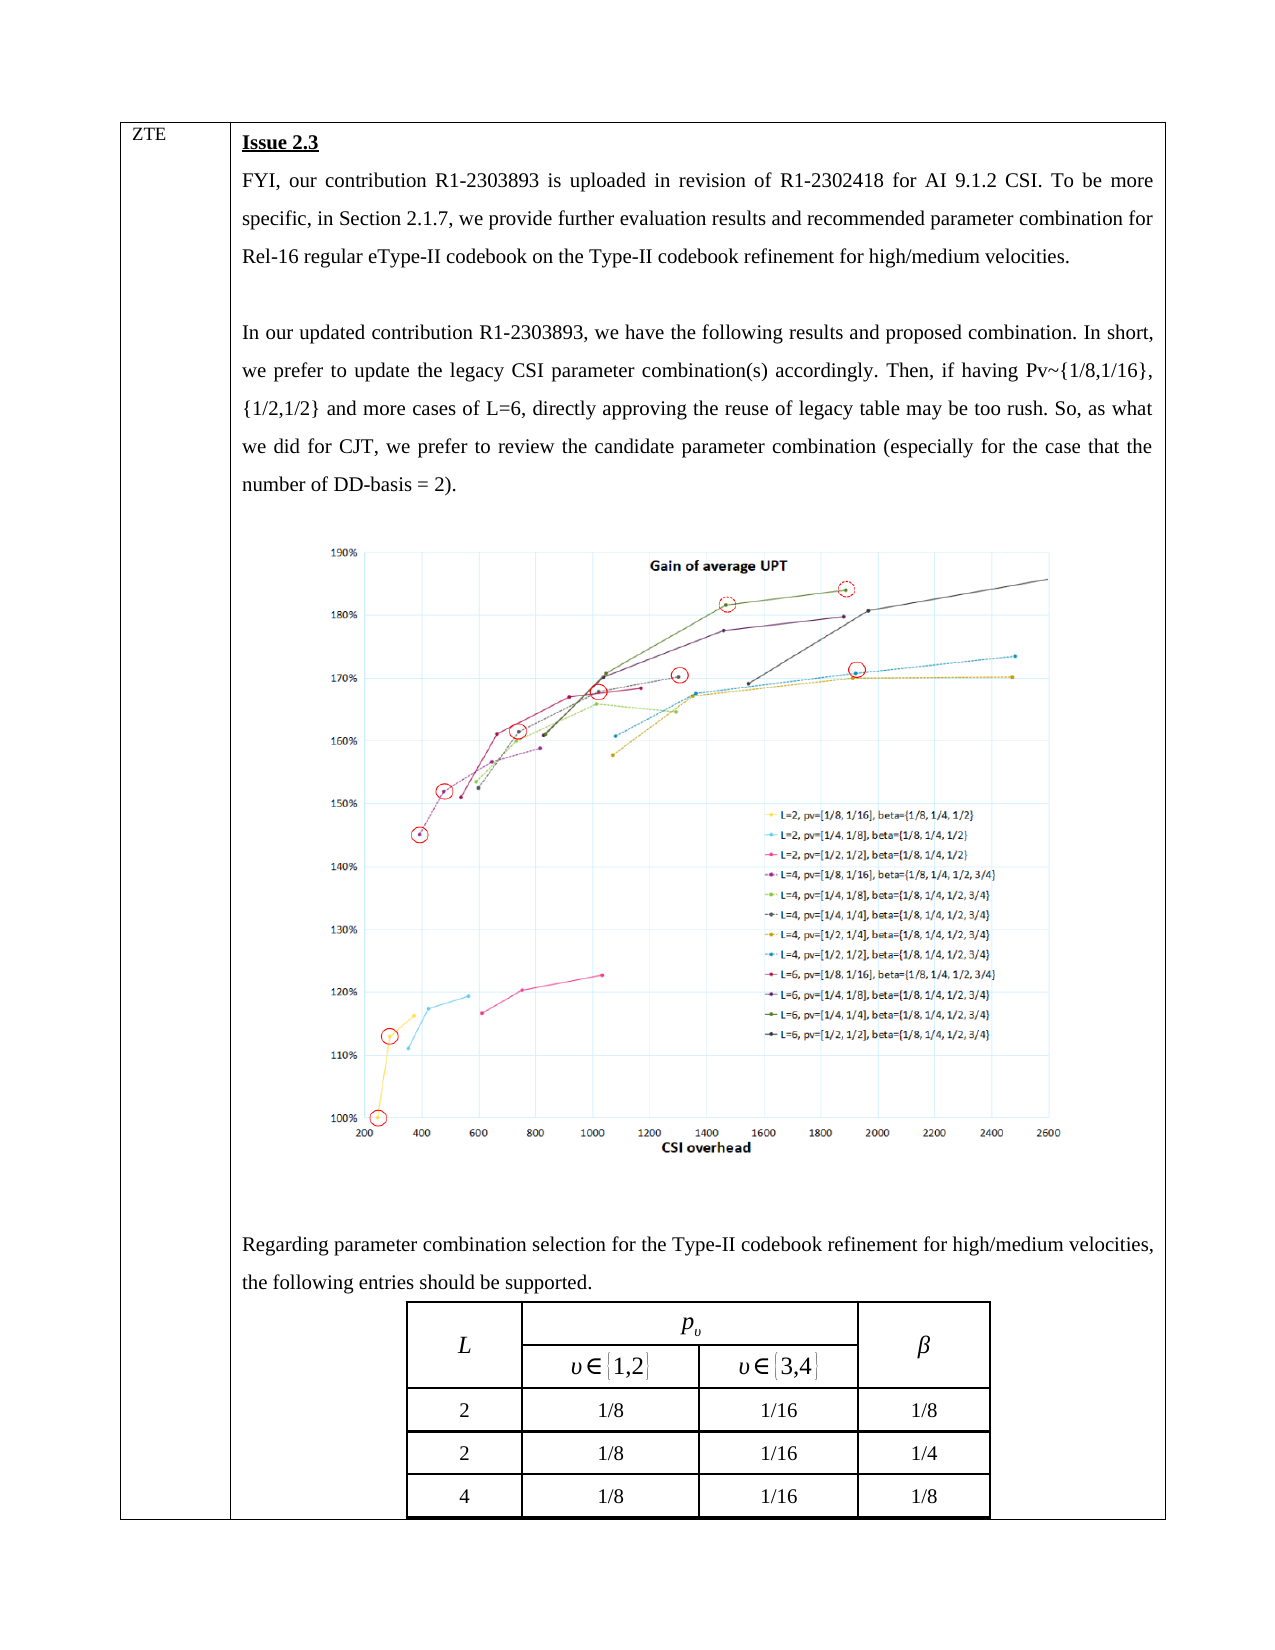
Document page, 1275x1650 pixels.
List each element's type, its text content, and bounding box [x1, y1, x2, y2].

picture [325, 540, 1072, 1163]
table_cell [231, 123, 1165, 1518]
table_cell ZTE [121, 123, 230, 1518]
